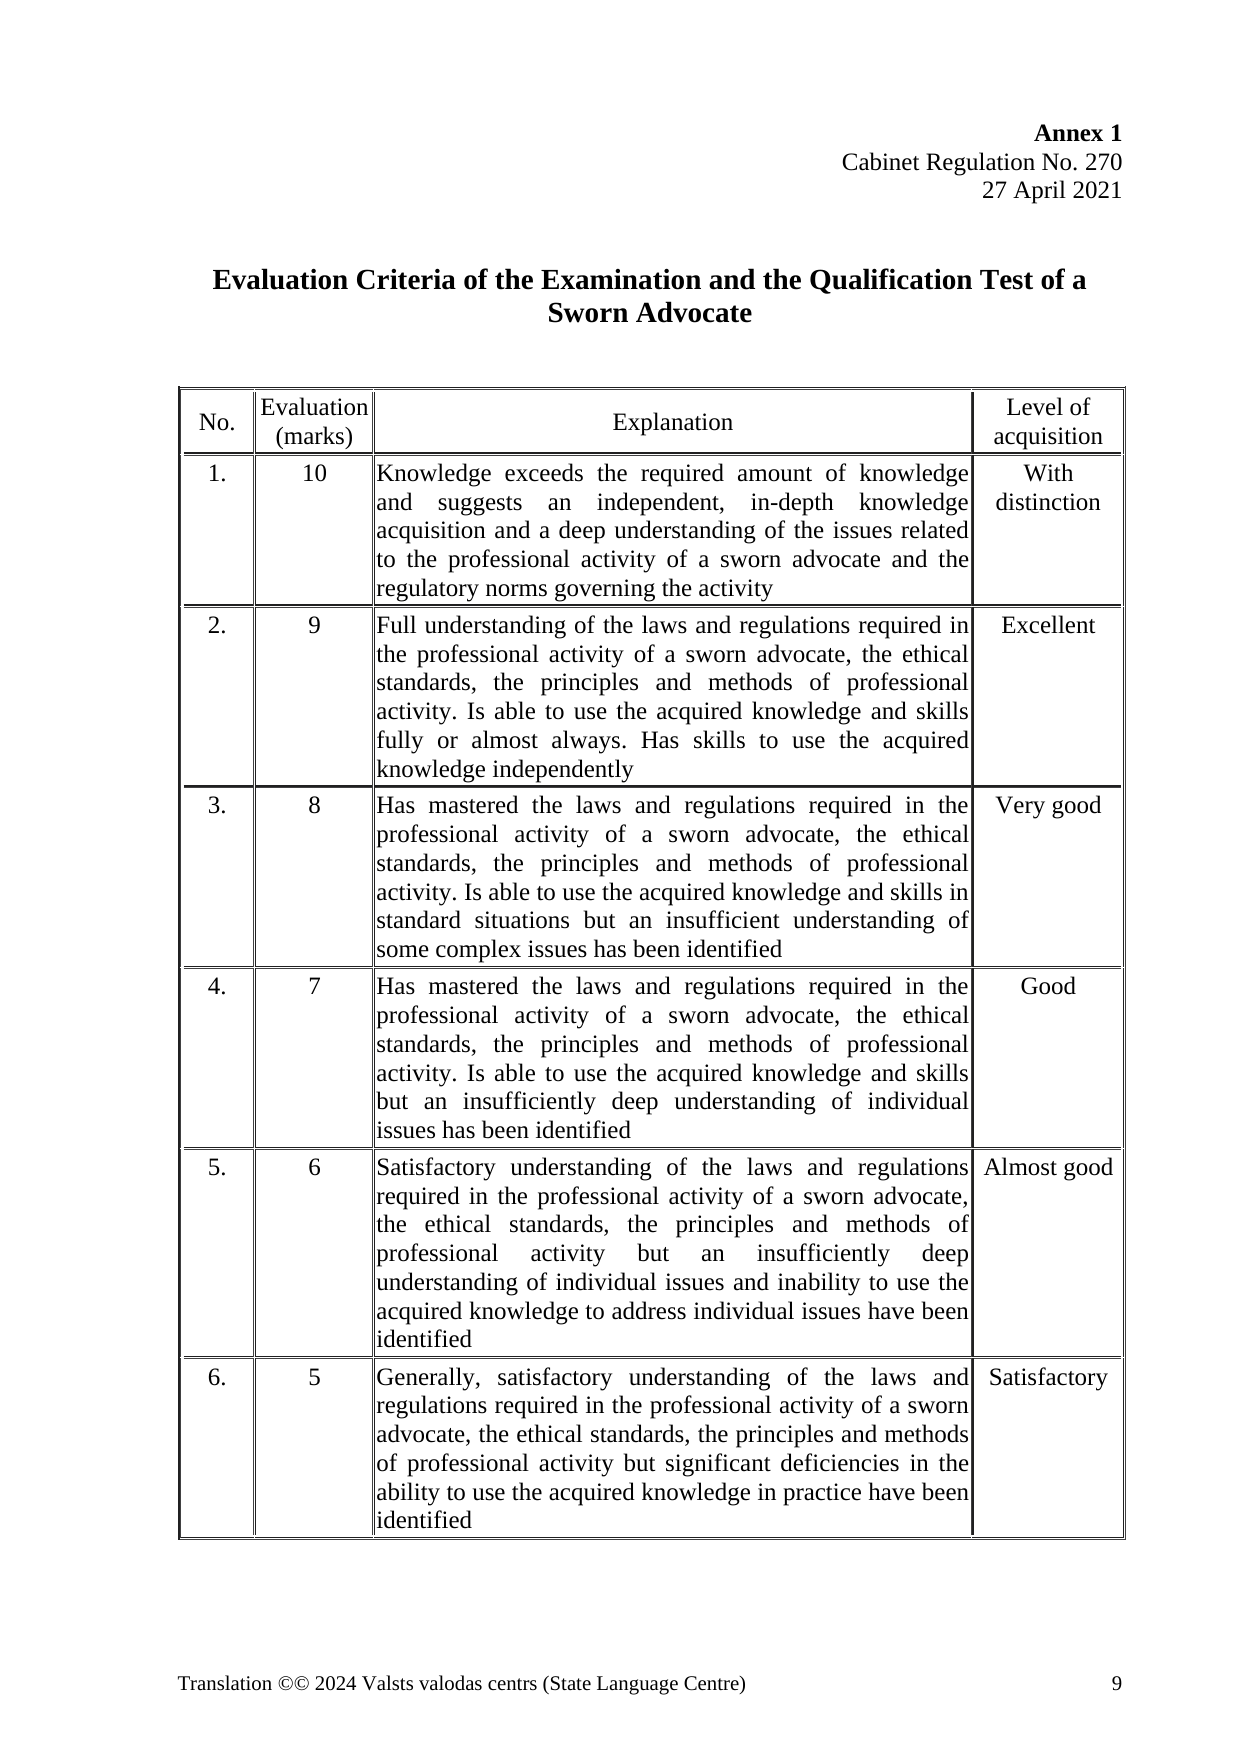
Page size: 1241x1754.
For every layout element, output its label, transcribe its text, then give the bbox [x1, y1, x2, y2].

table_cell Has mastered the laws and regulations required in the professional activity of a sworn advocate, the ethical standards, the principles and methods of professional activity. Is able to use the acquired knowledge and skills in standard situations but an insufficient understanding of some complex issues has been identified [375, 788, 971, 966]
table_cell Very good [974, 785, 1123, 966]
text Annex 1 [177, 118, 1122, 147]
table_cell 5 [255, 1359, 374, 1537]
table_cell 4. [180, 966, 255, 1146]
table_header Level of acquisition [972, 390, 1123, 452]
table_cell Satisfactory understanding of the laws and regulations required in the professional activity of a sworn advocate, the ethical standards, the principles and methods of professional activity but an insufficiently deep understanding of individual issues and inability to use the acquired knowledge to address individual issues have been identified [375, 1150, 971, 1356]
table_cell 6. [180, 1356, 255, 1537]
table_cell Good [972, 966, 1124, 1146]
table_cell Satisfactory [972, 1356, 1124, 1537]
table_cell Excellent [974, 604, 1123, 785]
table_cell Has mastered the laws and regulations required in the professional activity of a sworn advocate, the ethical standards, the principles and methods of professional activity. Is able to use the acquired knowledge and skills but an insufficiently deep understanding of individual issues has been identified [375, 969, 971, 1146]
table_cell Full understanding of the laws and regulations required in the professional activity of a sworn advocate, the ethical standards, the principles and methods of professional activity. Is able to use the acquired knowledge and skills fully or almost always. Has skills to use the acquired knowledge independently [375, 608, 971, 785]
table_cell 7 [256, 969, 372, 1146]
table_cell 2. [181, 604, 253, 785]
table_cell 10 [256, 456, 372, 604]
table_cell 9 [256, 608, 372, 785]
table_header Evaluation (marks) [255, 390, 374, 452]
table_cell With distinction [974, 452, 1123, 604]
table_cell 5. [181, 1146, 253, 1356]
table_cell Almost good [974, 1146, 1123, 1356]
table_cell 8 [256, 788, 372, 966]
table_header No. [181, 390, 255, 452]
table_cell 1. [181, 452, 253, 604]
table_cell 6 [256, 1150, 372, 1356]
table_cell Generally, satisfactory understanding of the laws and regulations required in the professional activity of a sworn advocate, the ethical standards, the principles and methods of professional activity but significant deficiencies in the ability to use the acquired knowledge in practice have been identified [374, 1359, 972, 1537]
table_cell 3. [181, 785, 253, 966]
table_cell Knowledge exceeds the required amount of knowledge and suggests an independent, in-depth knowledge acquisition and a deep understanding of the issues related to the professional activity of a sworn advocate and the regulatory norms governing the activity [375, 456, 971, 604]
text 27 April 2021 [177, 176, 1122, 204]
text Evaluation Criteria of the Examination and the Qualification Test of a Sworn Advocate [177, 262, 1122, 329]
text Cabinet Regulation No. 270 [177, 147, 1122, 176]
table_header Explanation [374, 388, 972, 452]
